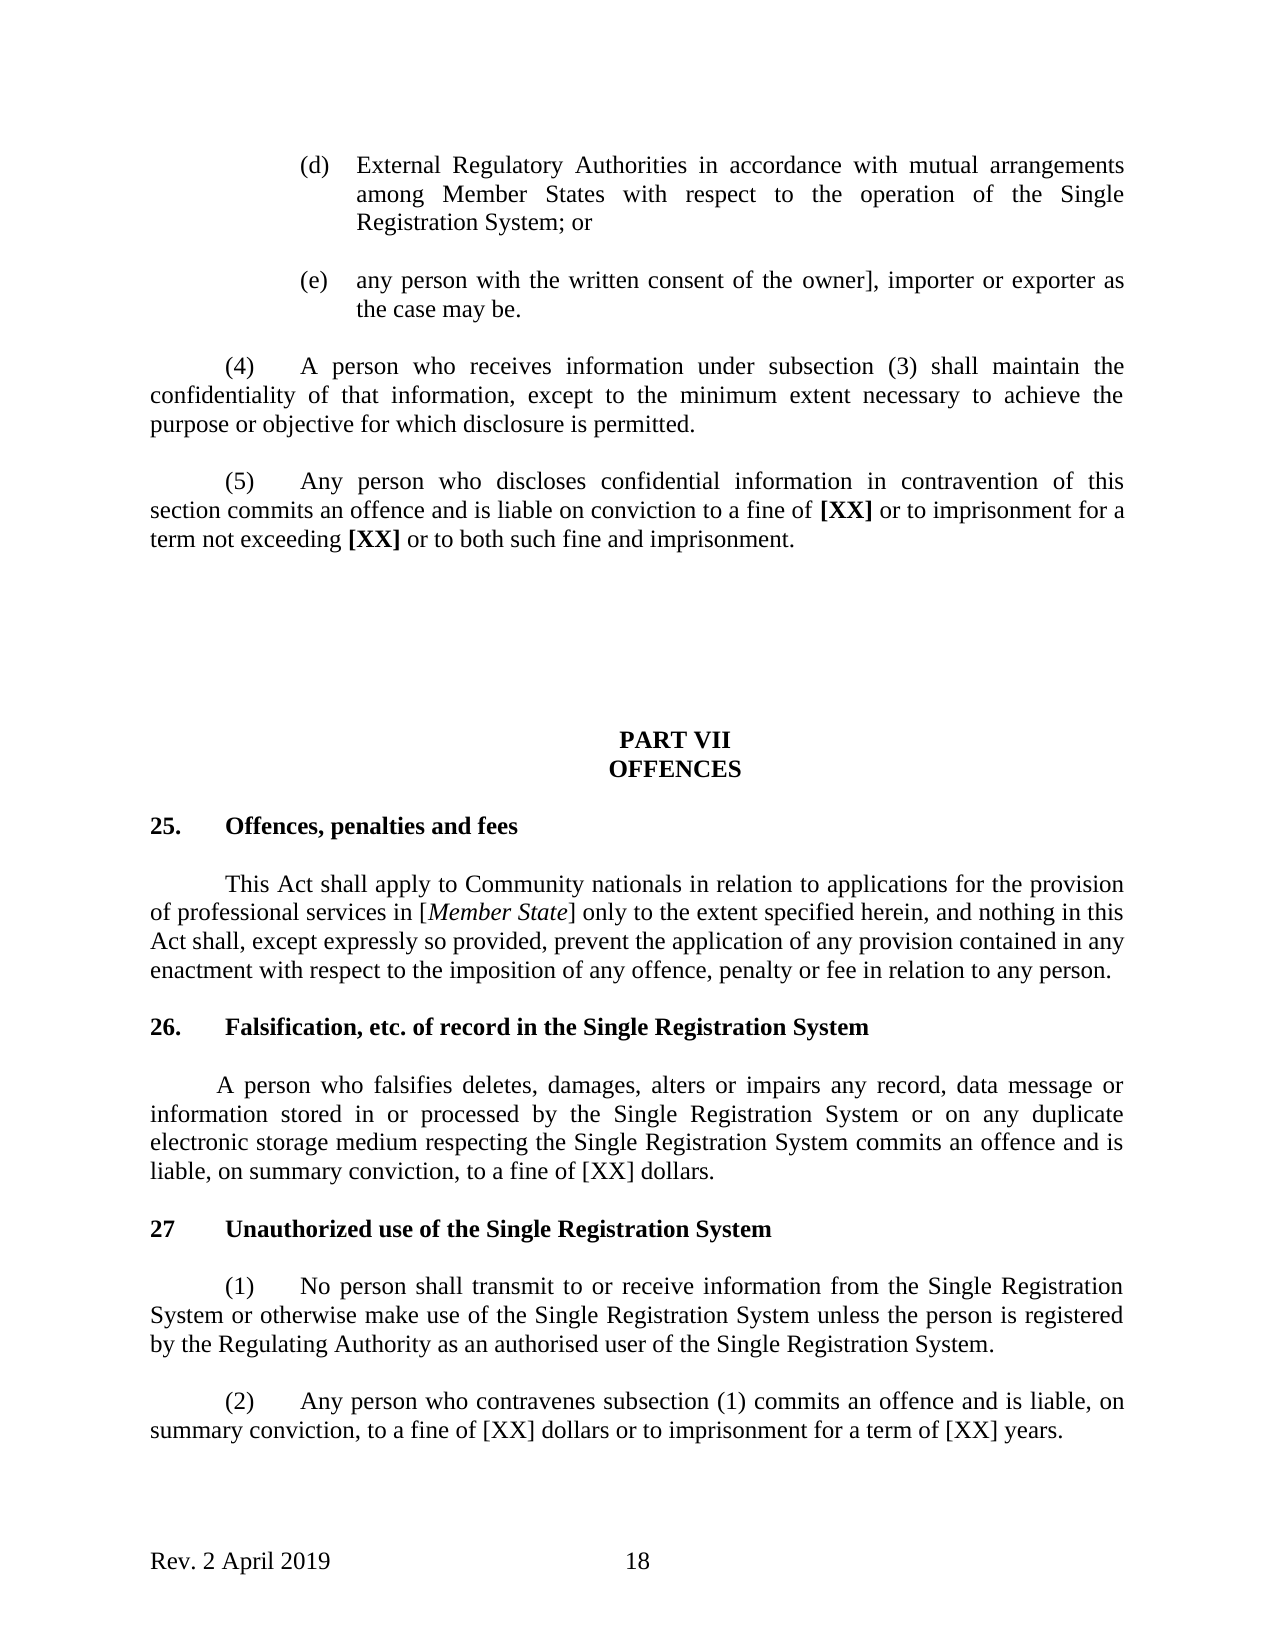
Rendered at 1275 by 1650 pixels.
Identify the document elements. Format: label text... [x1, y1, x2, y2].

text 26. Falsification, etc. of record in the Single Registration System [150, 1012, 1125, 1041]
text 27 Unauthorized use of the Single Registration System [150, 1214, 1125, 1242]
text 25. Offences, penalties and fees [150, 811, 1125, 840]
text (2) Any person who contravenes subsection (1) commits an offence and is liable, on summary conviction, to a fine of [XX] dollars or to imprisonment for a term of [XX] years. [150, 1386, 1125, 1444]
text (5) Any person who discloses confidential information in contravention of this section commits an offence and is liable on conviction to a fine of [XX] or to imprisonment for a term not exceeding [XX] or to both such fine and imprisonment. [150, 466, 1125, 552]
text This Act shall apply to Community nationals in relation to applications for the provision of professional services in [Member State] only to the extent specified herein, and nothing in this Act shall, except expressly so provided, prevent the application of any provision contained in any enactment with respect to the imposition of any offence, penalty or fee in relation to any person. [150, 869, 1125, 984]
text A person who falsifies deletes, damages, alters or impairs any record, data message or information stored in or processed by the Single Registration System or on any duplicate electronic storage medium respecting the Single Registration System commits an offence and is liable, on summary conviction, to a fine of [XX] dollars. [150, 1070, 1125, 1185]
text (e) any person with the written consent of the owner], importer or exporter as the case may be. [300, 265, 1125, 322]
list PART VII [225, 725, 1125, 754]
text (4) A person who receives information under subsection (3) shall maintain the confidentiality of that information, except to the minimum extent necessary to achieve the purpose or objective for which disclosure is permitted. [150, 351, 1125, 437]
text (d) External Regulatory Authorities in accordance with mutual arrangements among Member States with respect to the operation of the Single Registration System; or [300, 150, 1125, 236]
list OFFENCES [225, 754, 1125, 782]
text (1) No person shall transmit to or receive information from the Single Registration System or otherwise make use of the Single Registration System unless the person is registered by the Regulating Authority as an authorised user of the Single Registration System. [150, 1271, 1125, 1357]
